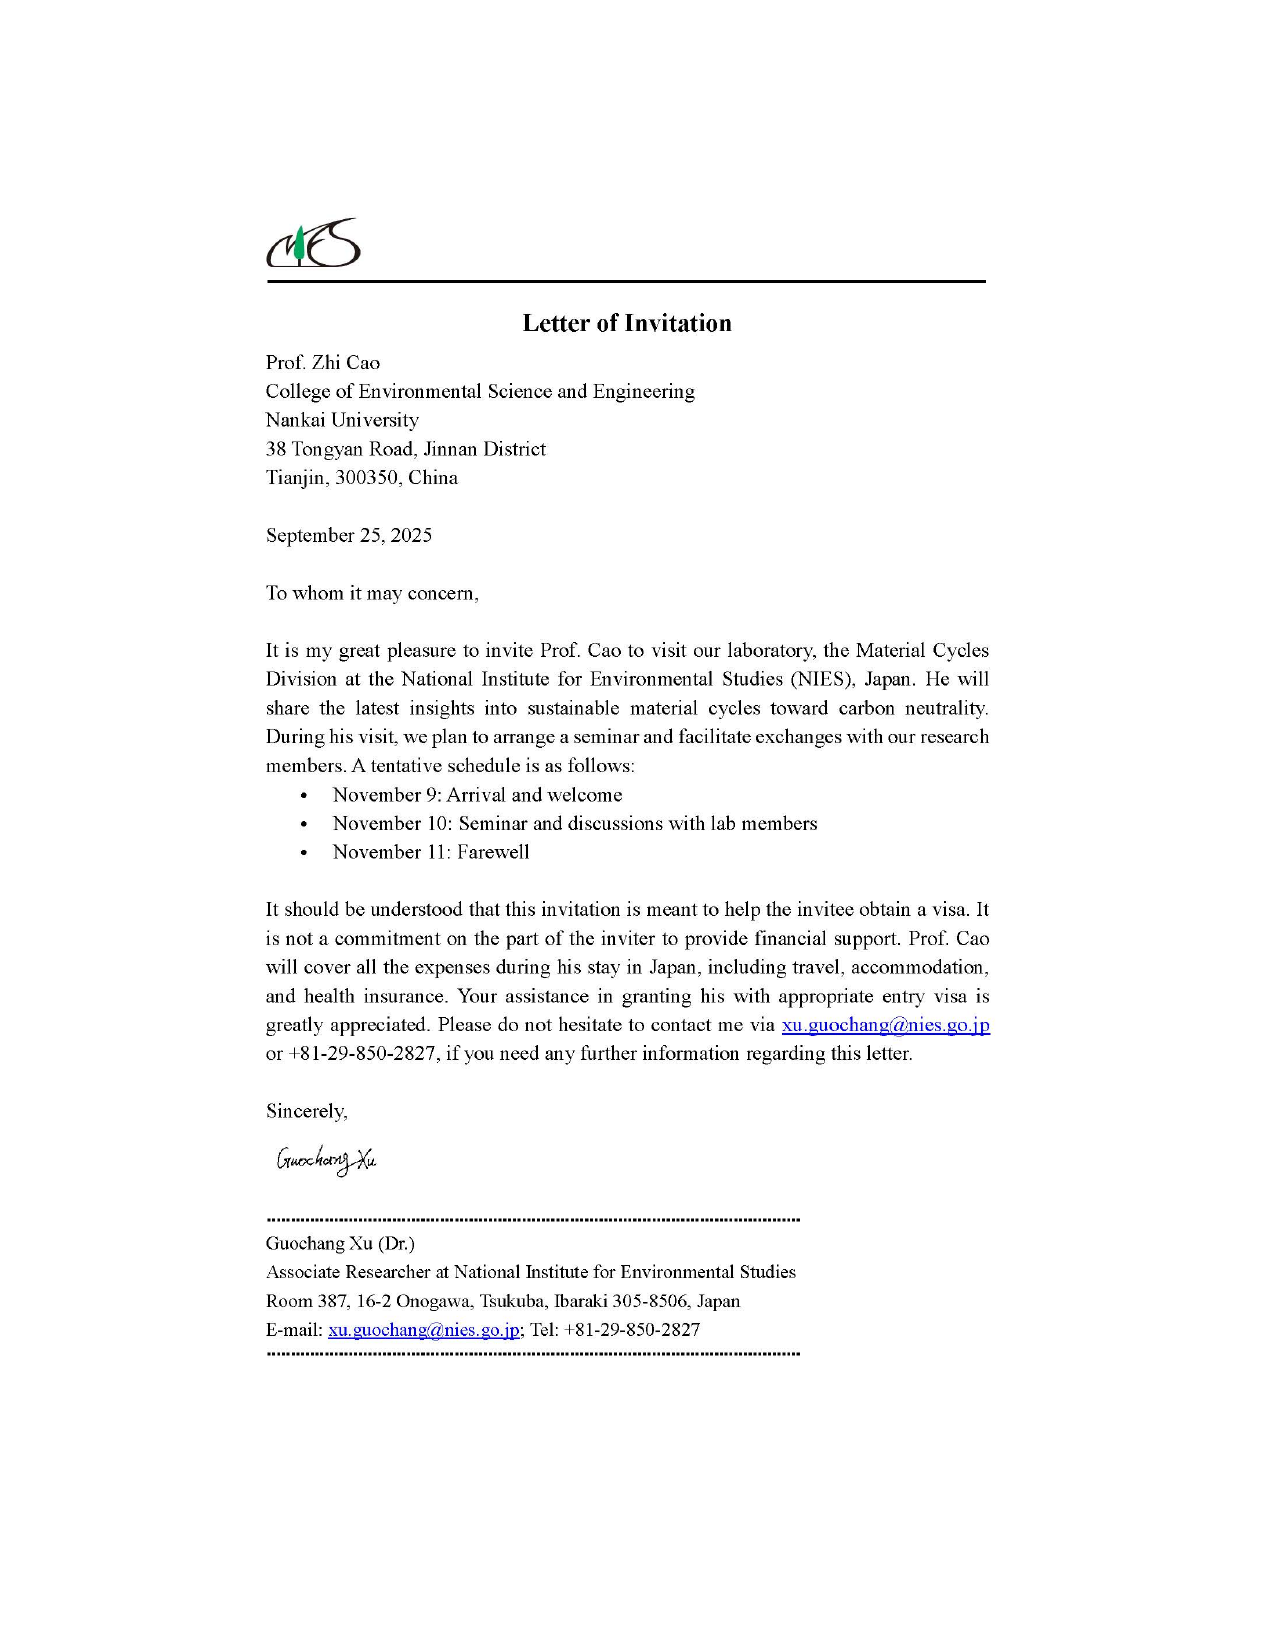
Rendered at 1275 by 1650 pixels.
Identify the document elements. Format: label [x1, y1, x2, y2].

picture [150, 150, 1105, 1500]
